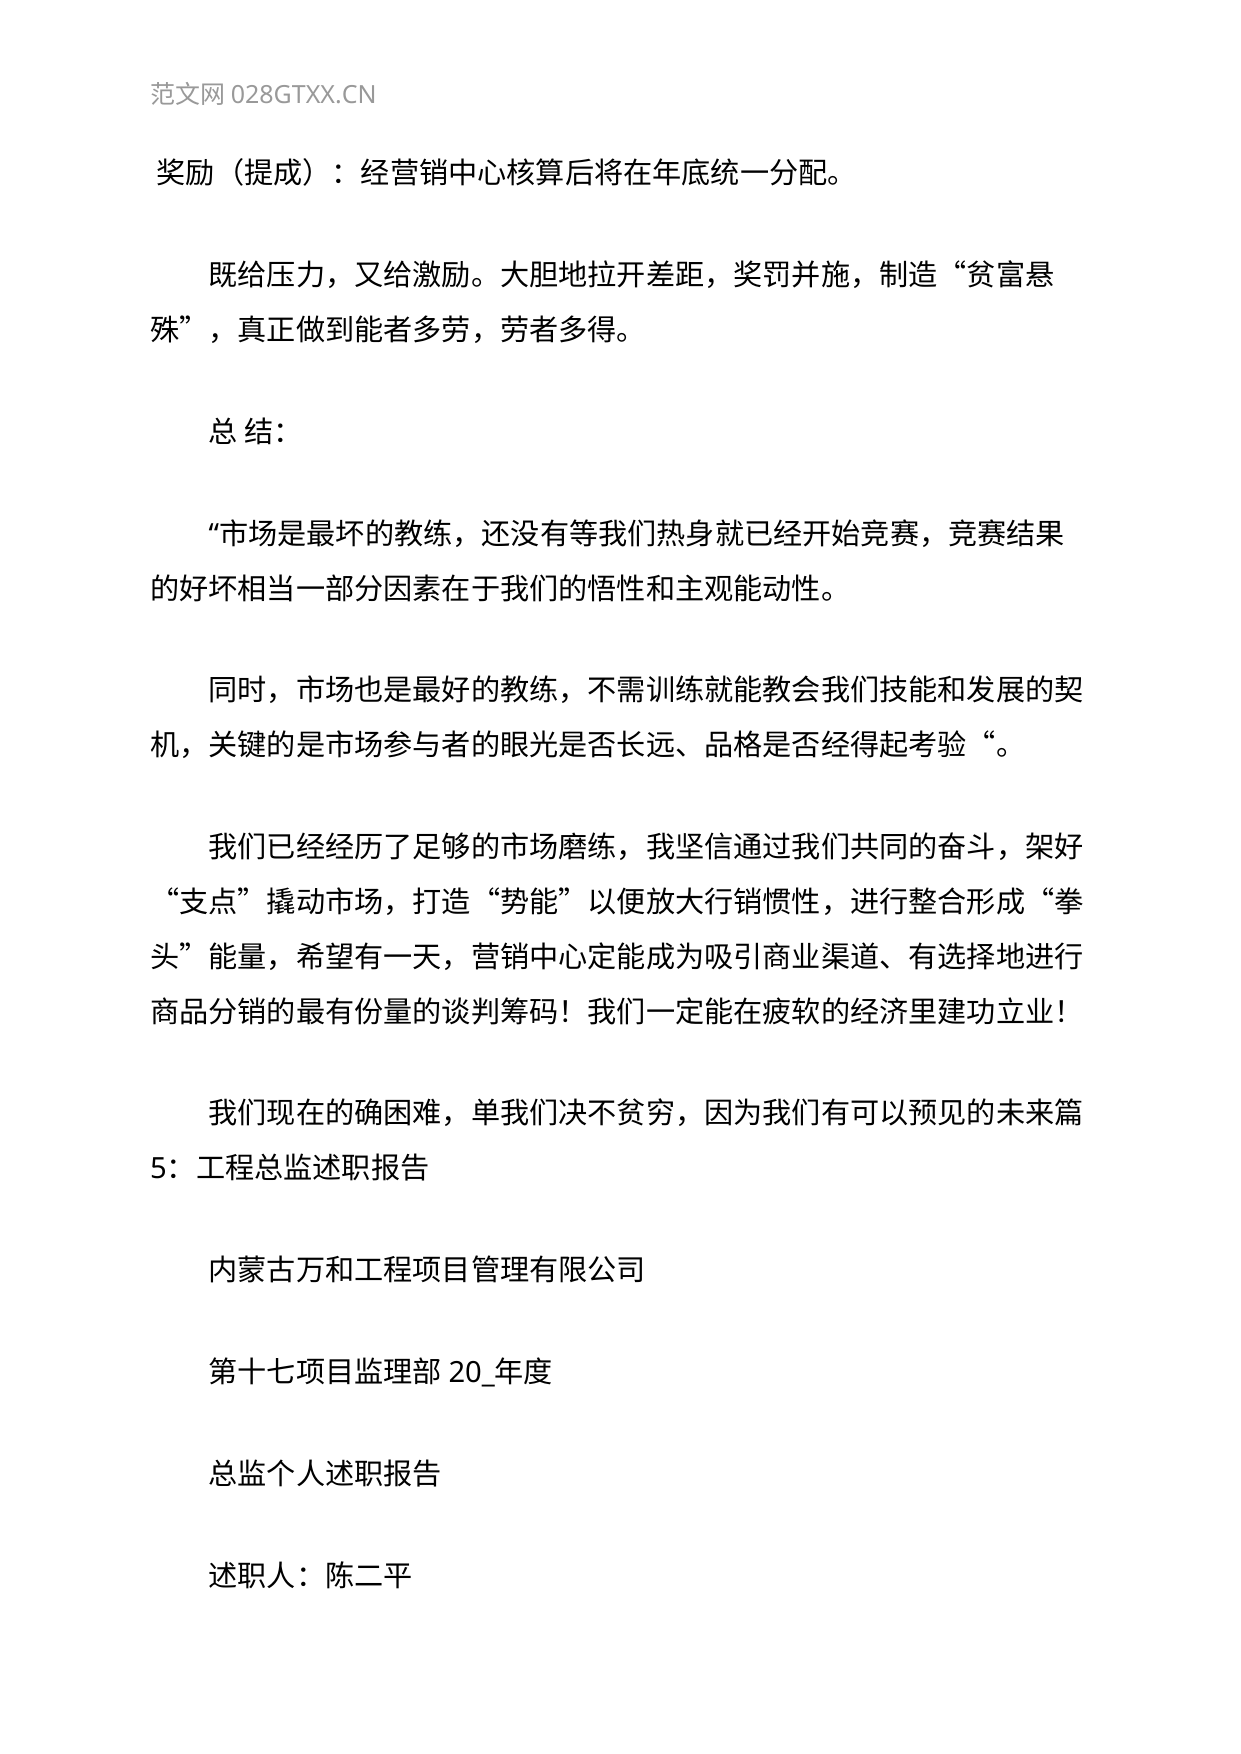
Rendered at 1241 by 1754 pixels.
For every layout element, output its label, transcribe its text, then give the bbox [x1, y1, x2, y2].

text 我们现在的确困难，单我们决不贫穷，因为我们有可以预见的未来篇5：工程总监述职报告 [150, 1090, 1090, 1187]
text 我们已经经历了足够的市场磨练，我坚信通过我们共同的奋斗，架好“支点”撬动市场，打造“势能”以便放大行销惯性，进行整合形成“拳头”能量，希望有一天，营销中心定能成为吸引商业渠道、有选择地进行商品分销的最有份量的谈判筹码！我们一定能在疲软的经济里建功立业！ [150, 824, 1090, 1031]
text 内蒙古万和工程项目管理有限公司 [150, 1247, 1090, 1289]
text 述职人：陈二平 [150, 1552, 1090, 1595]
text 同时，市场也是最好的教练，不需训练就能教会我们技能和发展的契机，关键的是市场参与者的眼光是否长远、品格是否经得起考验“。 [150, 667, 1090, 764]
text 第十七项目监理部 20_年度 [150, 1349, 1090, 1391]
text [150, 150, 1090, 192]
text “市场是最坏的教练，还没有等我们热身就已经开始竞赛，竞赛结果的好坏相当一部分因素在于我们的悟性和主观能动性。 [150, 510, 1090, 607]
text 总监个人述职报告 [150, 1451, 1090, 1493]
text 总 结： [150, 408, 1090, 451]
text 既给压力，又给激励。大胆地拉开差距，奖罚并施，制造“贫富悬殊”，真正做到能者多劳，劳者多得。 [150, 252, 1090, 349]
